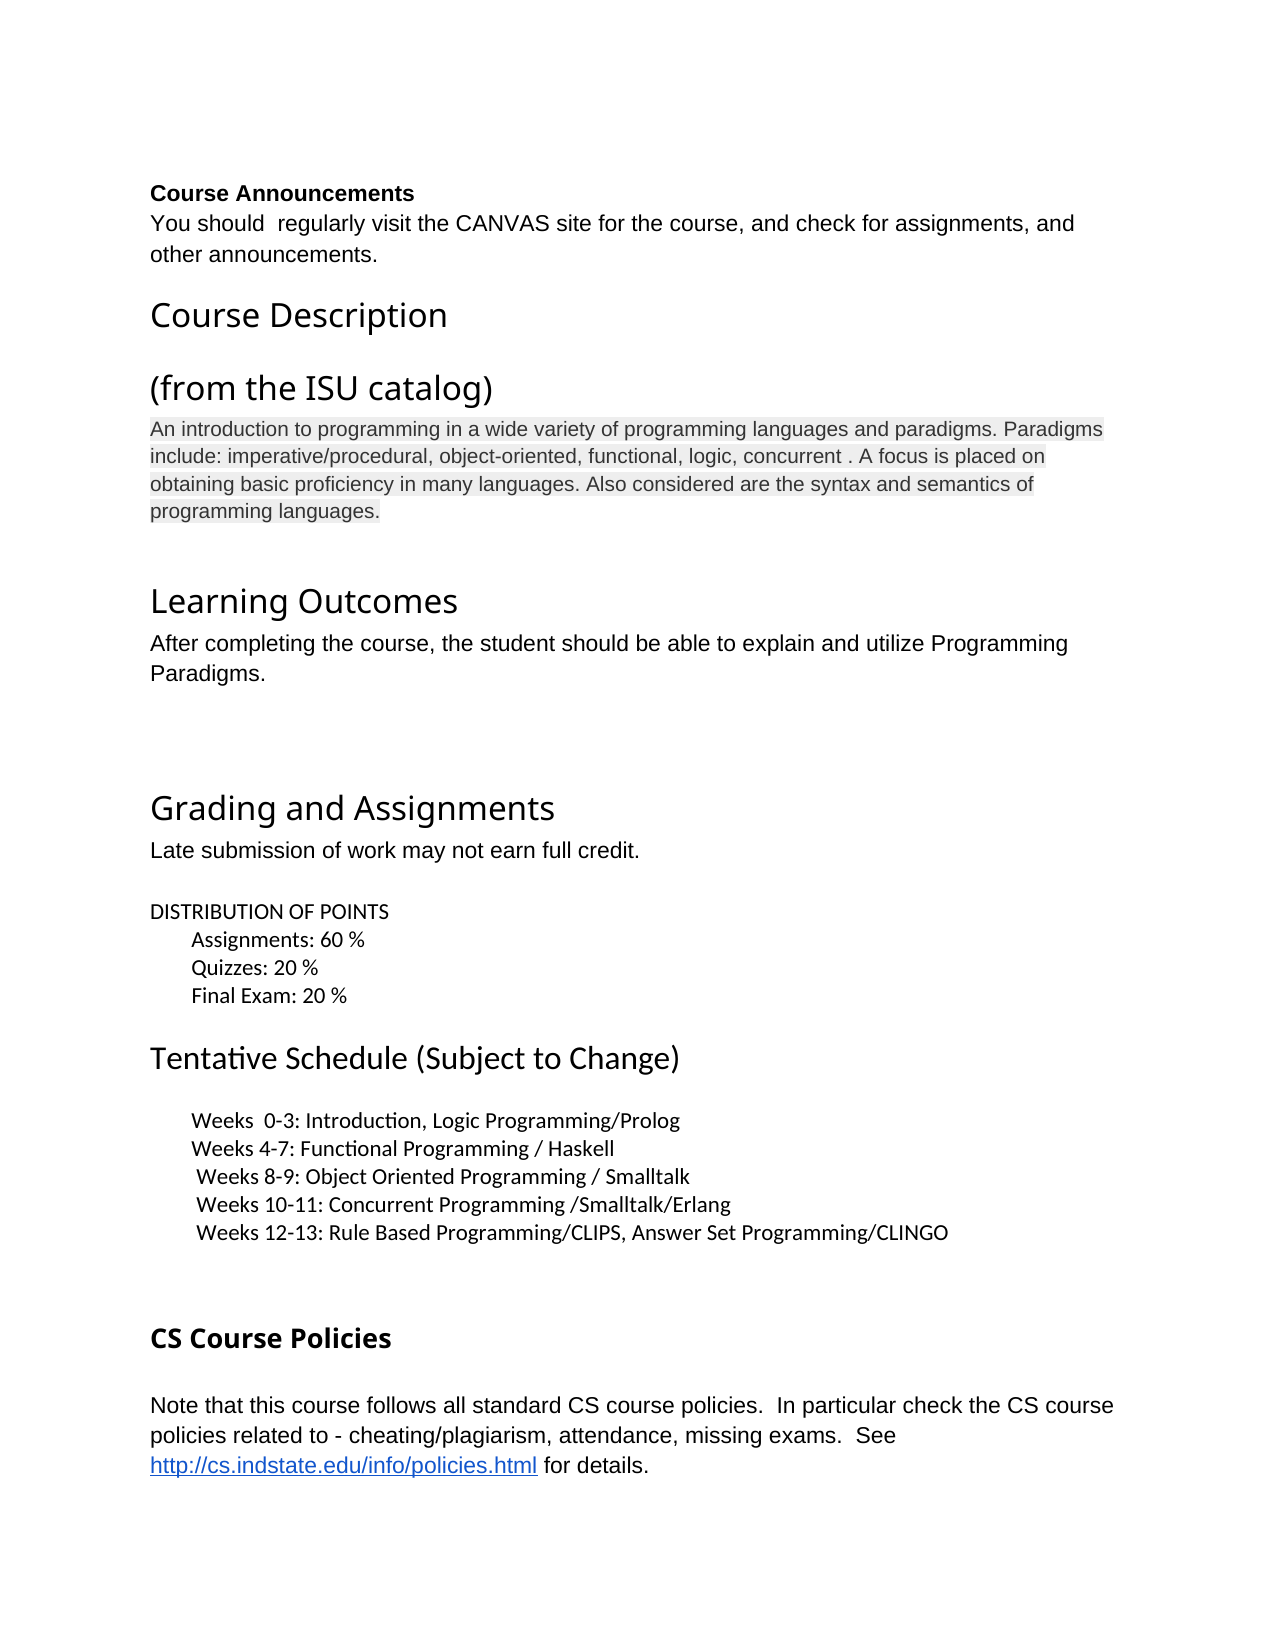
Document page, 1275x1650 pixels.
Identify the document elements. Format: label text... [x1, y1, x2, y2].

text DISTRIBUTION OF POINTS [150, 897, 1125, 925]
text Quizzes: 20 % [150, 953, 1125, 981]
text Weeks 8-9: Object Oriented Programming / Smalltalk [150, 1162, 1125, 1190]
text An introduction to programming in a wide variety of programming languages and paradigms. Paradigms include: imperative/procedural, object-oriented, functional, logic, concurrent . A focus is placed on obtaining basic proficiency in many languages. Also considered are the syntax and semantics of programming languages. [150, 417, 1125, 523]
text Note that this course follows all standard CS course policies. In particular check the CS course policies related to - cheating/plagiarism, attendance, missing exams. See http://cs.indstate.edu/info/policies.html for details. [150, 1392, 1125, 1479]
subtitle (from the ISU catalog) [150, 365, 1125, 410]
text Weeks 0-3: Introduction, Logic Programming/Prolog [150, 1106, 1125, 1134]
subtitle Grading and Assignments [150, 784, 1125, 830]
text You should regularly visit the CANVAS site for the course, and check for assignments, and other announcements. [150, 210, 1125, 267]
subtitle Course Description [150, 292, 1125, 337]
text After completing the course, the student should be able to explain and utilize Programming Paradigms. [150, 630, 1125, 687]
text Late submission of work may not earn full credit. [150, 837, 1125, 863]
subtitle Learning Outcomes [150, 578, 1125, 623]
text Assignments: 60 % [150, 925, 1125, 953]
text Weeks 10-11: Concurrent Programming /Smalltalk/Erlang [150, 1190, 1125, 1218]
text Final Exam: 20 % [150, 981, 1125, 1009]
text Course Announcements [150, 180, 1125, 207]
text Tentative Schedule (Subject to Change) [150, 1037, 1125, 1078]
text Weeks 4-7: Functional Programming / Haskell [150, 1134, 1125, 1162]
text Weeks 12-13: Rule Based Programming/CLIPS, Answer Set Programming/CLINGO [150, 1218, 1125, 1246]
subtitle CS Course Policies [150, 1319, 1125, 1356]
